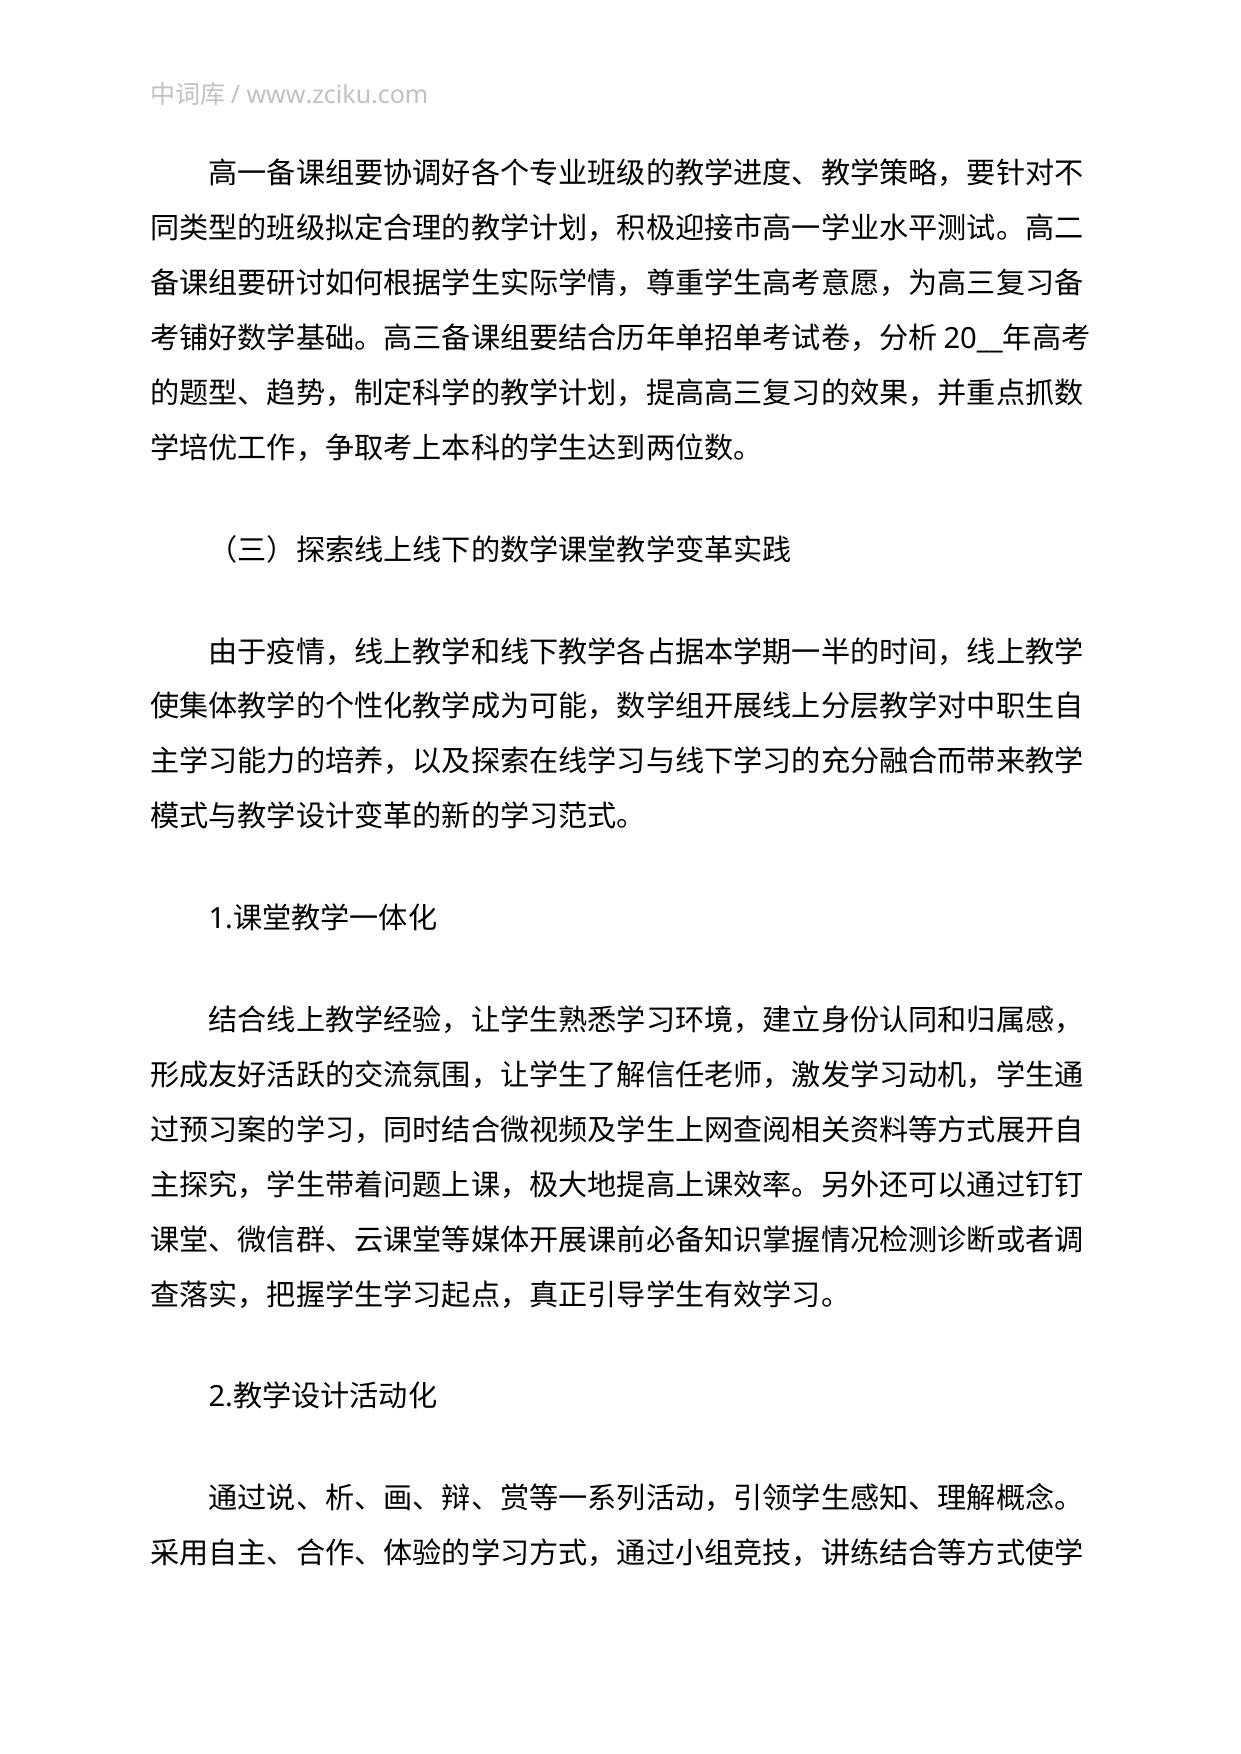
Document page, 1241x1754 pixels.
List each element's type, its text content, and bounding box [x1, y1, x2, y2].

text 由于疫情，线上教学和线下教学各占据本学期一半的时间，线上教学使集体教学的个性化教学成为可能，数学组开展线上分层教学对中职生自主学习能力的培养，以及探索在线学习与线下学习的充分融合而带来教学模式与教学设计变革的新的学习范式。 [150, 628, 1090, 835]
text 高一备课组要协调好各个专业班级的教学进度、教学策略，要针对不同类型的班级拟定合理的教学计划，积极迎接市高一学业水平测试。高二备课组要研讨如何根据学生实际学情，尊重学生高考意愿，为高三复习备考铺好数学基础。高三备课组要结合历年单招单考试卷，分析20__年高考的题型、趋势，制定科学的教学计划，提高高三复习的效果，并重点抓数学培优工作，争取考上本科的学生达到两位数。 [150, 150, 1090, 467]
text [150, 1475, 1090, 1572]
text 结合线上教学经验，让学生熟悉学习环境，建立身份认同和归属感，形成友好活跃的交流氛围，让学生了解信任老师，激发学习动机，学生通过预习案的学习，同时结合微视频及学生上网查阅相关资料等方式展开自主探究，学生带着问题上课，极大地提高上课效率。另外还可以通过钉钉课堂、微信群、云课堂等媒体开展课前必备知识掌握情况检测诊断或者调查落实，把握学生学习起点，真正引导学生有效学习。 [150, 997, 1090, 1313]
text 2.教学设计活动化 [150, 1373, 1090, 1415]
text 1.课堂教学一体化 [150, 894, 1090, 937]
text （三）探索线上线下的数学课堂教学变革实践 [150, 526, 1090, 569]
